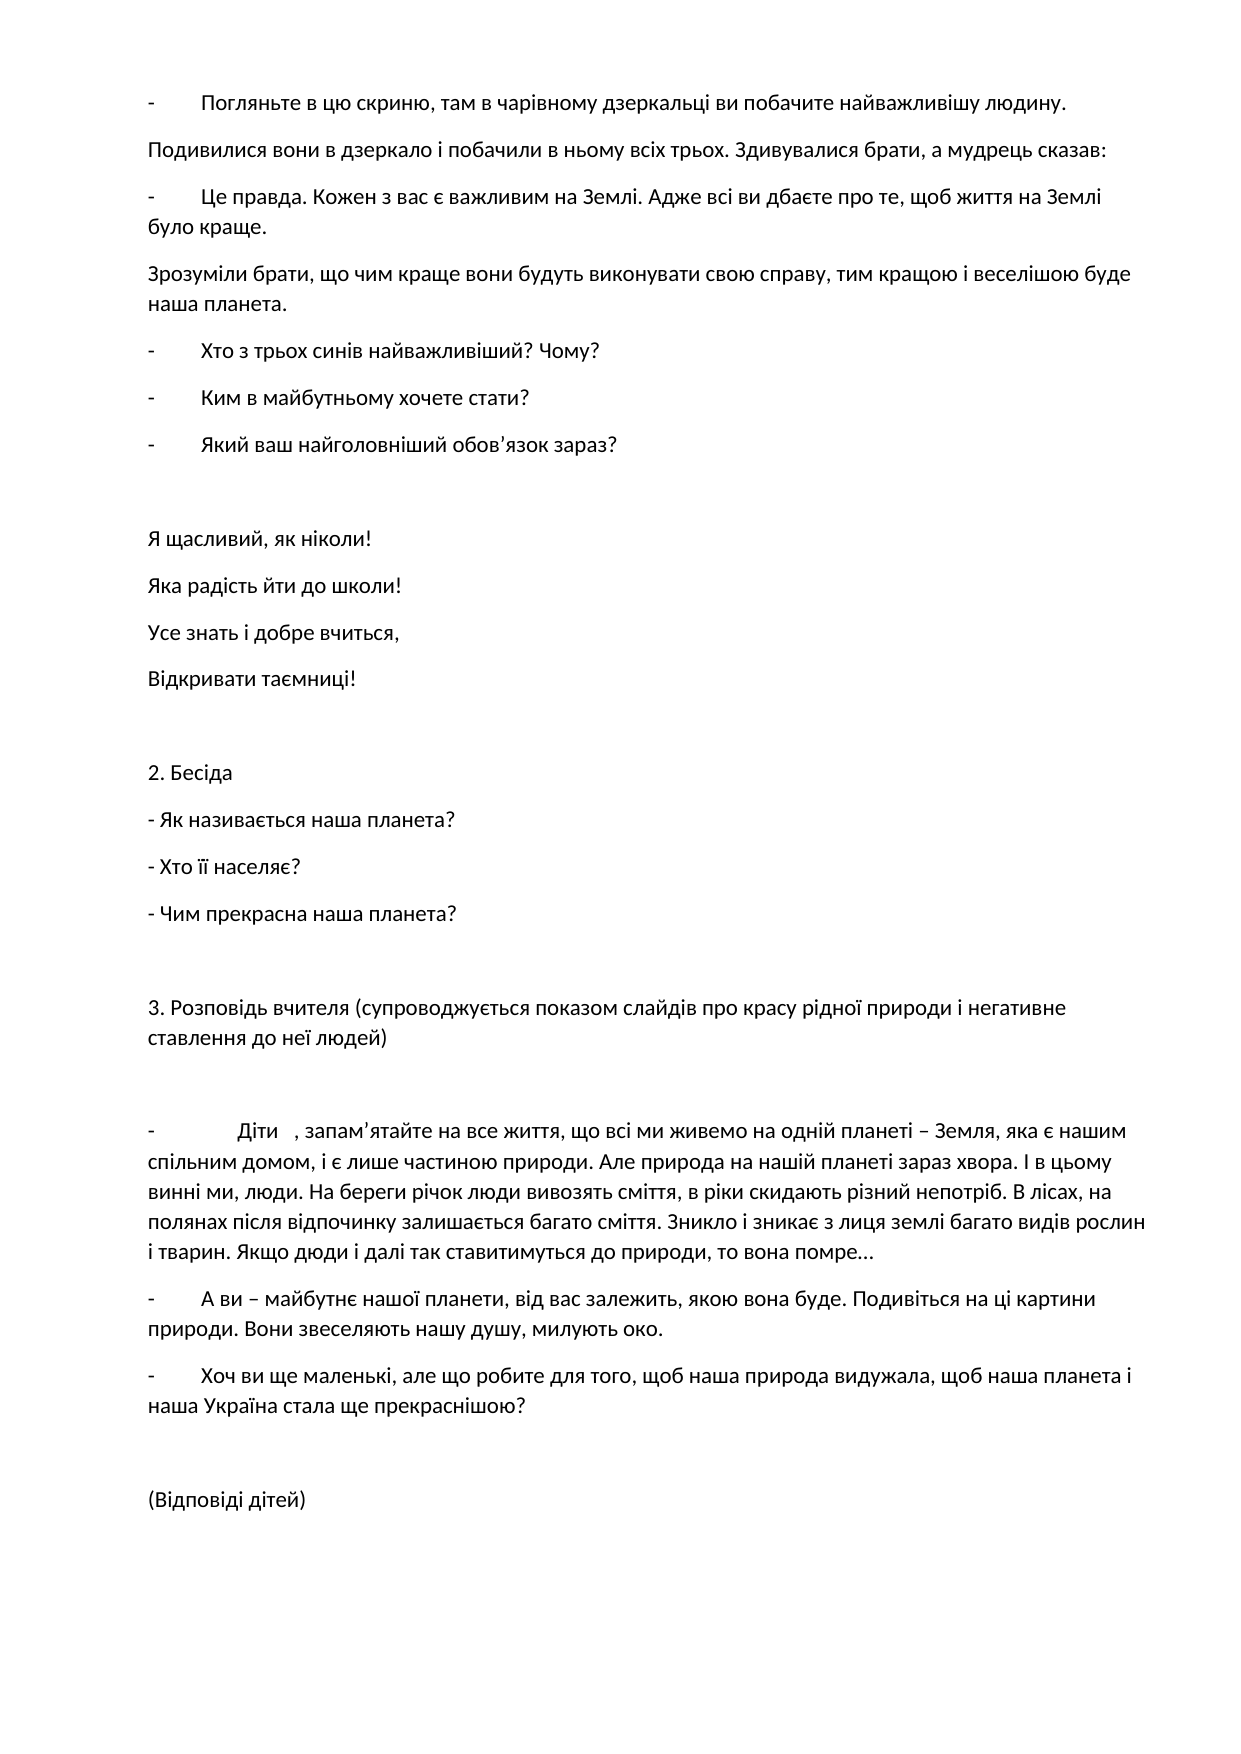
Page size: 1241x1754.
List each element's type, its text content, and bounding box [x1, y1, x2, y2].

text - Погляньте в цю скриню, там в чарівному дзеркальці ви побачите найважливішу людину. [148, 88, 1152, 117]
text Відкривати таємниці! [148, 664, 1152, 693]
text Яка радість йти до школи! [148, 571, 1152, 599]
text 2. Бесіда [148, 758, 1152, 786]
text - Як називається наша планета? [148, 805, 1152, 833]
text Подивилися вони в дзеркало і побачили в ньому всіх трьох. Здивувалися брати, а мудрець сказав: [148, 135, 1152, 163]
text - Це правда. Кожен з вас є важливим на Землі. Адже всі ви дбаєте про те, щоб життя на Землі було краще. [148, 182, 1152, 241]
text - Ким в майбутньому хочете стати? [148, 383, 1152, 411]
text Усе знать і добре вчиться, [148, 618, 1152, 646]
text Я щасливий, як ніколи! [148, 524, 1152, 552]
text - А ви – майбутнє нашої планети, від вас залежить, якою вона буде. Подивіться на ці картини природи. Вони звеселяють нашу душу, милують око. [148, 1284, 1152, 1343]
text 3. Розповідь вчителя (супроводжується показом слайдів про красу рідної природи і негативне ставлення до неї людей) [148, 993, 1152, 1051]
text - Чим прекрасна наша планета? [148, 899, 1152, 927]
text - Хто з трьох синів найважливіший? Чому? [148, 336, 1152, 364]
text - Який ваш найголовніший обов’язок зараз? [148, 430, 1152, 458]
text Зрозуміли брати, що чим краще вони будуть виконувати свою справу, тим кращою і веселішою буде наша планета. [148, 259, 1152, 318]
text (Відповіді дітей) [148, 1485, 1152, 1513]
text - Хоч ви ще маленькі, але що робите для того, щоб наша природа видужала, щоб наша планета і наша Україна стала ще прекраснішою? [148, 1361, 1152, 1420]
text - Хто її населяє? [148, 852, 1152, 880]
text - Діти , запам’ятайте на все життя, що всі ми живемо на одній планеті – Земля, яка є нашим спільним домом, і є лише частиною природи. Але природа на нашій планеті зараз хвора. І в цьому винні ми, люди. На береги річок люди вивозять сміття, в ріки скидають різний непотріб. В лісах, на полянах після відпочинку залишається багато сміття. Зникло і зникає з лиця землі багато видів рослин і тварин. Якщо дюди і далі так ставитимуться до природи, то вона помре… [148, 1117, 1152, 1266]
